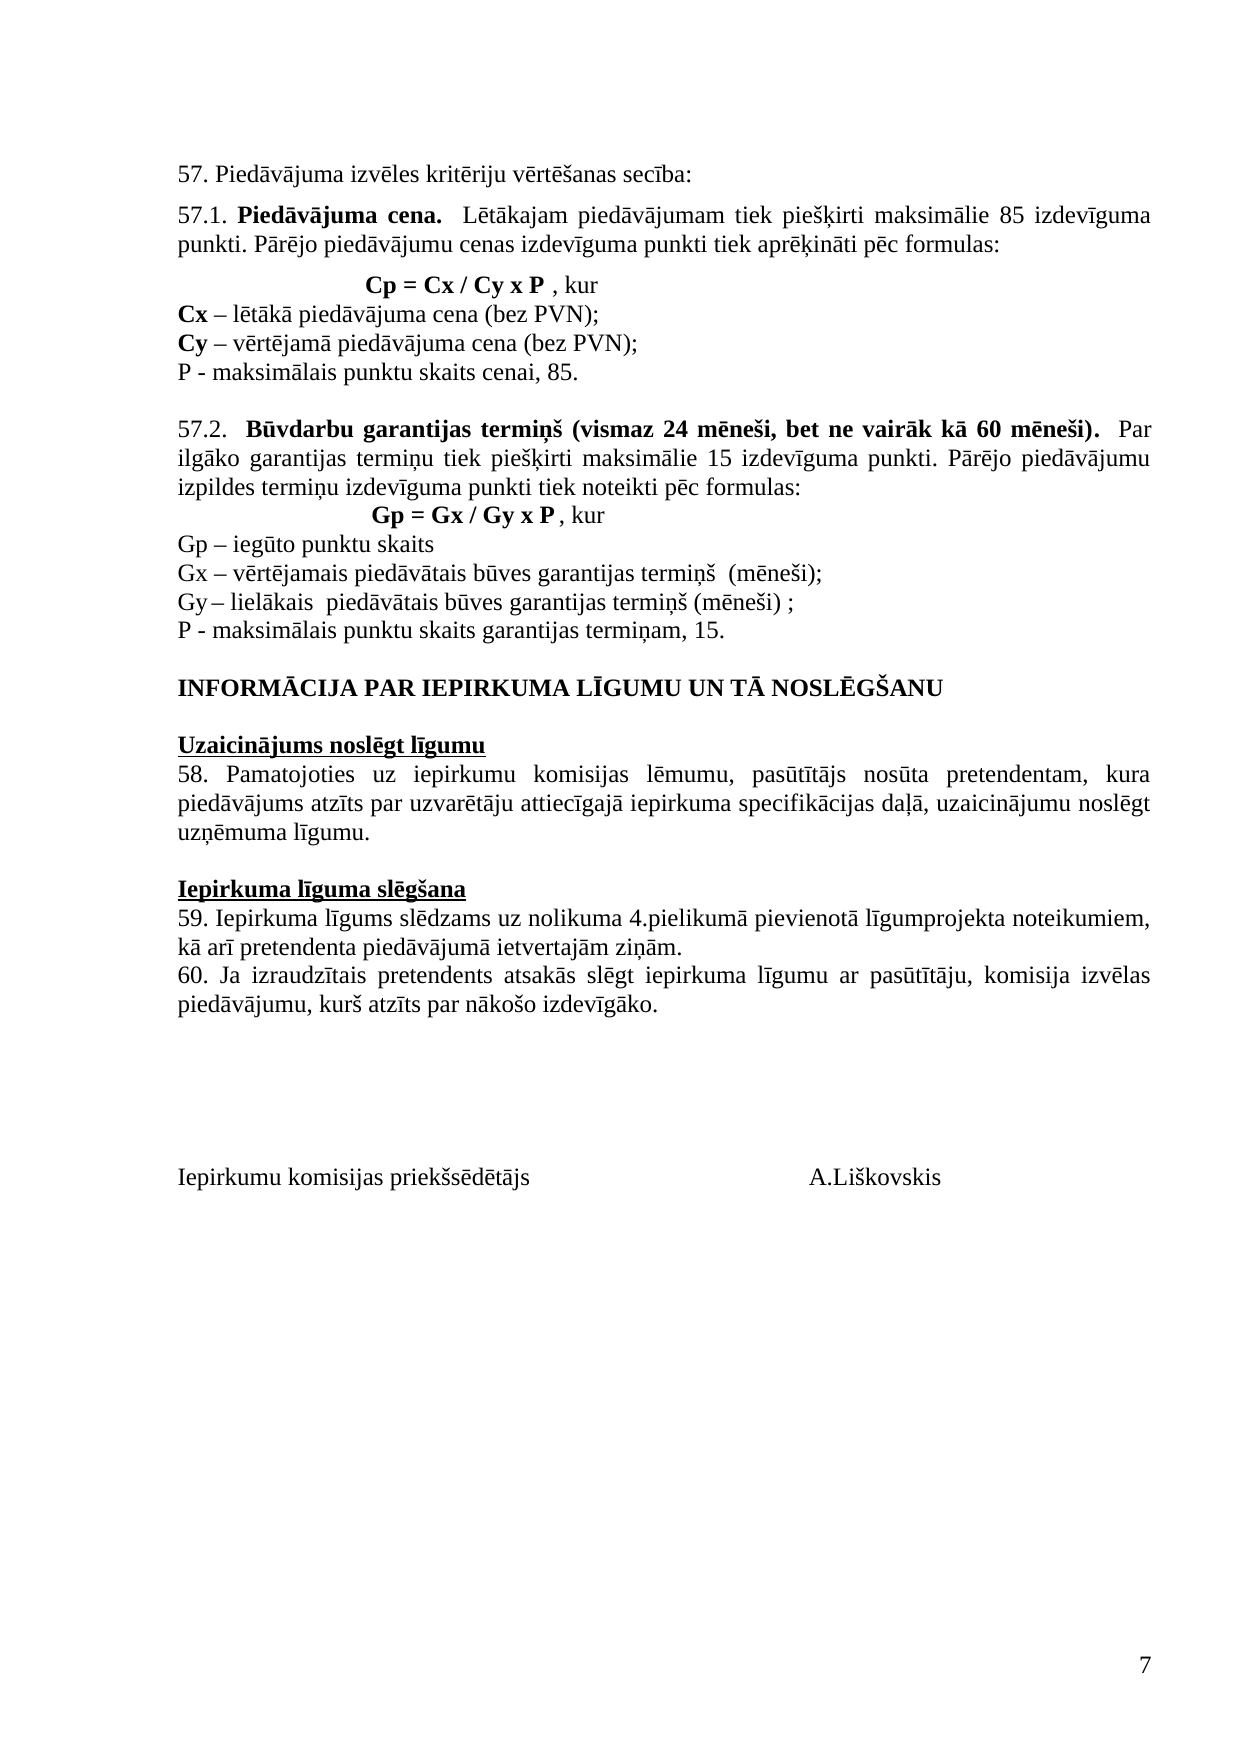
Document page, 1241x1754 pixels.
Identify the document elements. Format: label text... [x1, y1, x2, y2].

text Cx – lētākā piedāvājuma cena (bez PVN); [177, 299, 1152, 328]
text Cp = Cx / Cy x P , kur [177, 271, 1152, 299]
text P - maksimālais punktu skaits garantijas termiņam, 15. [177, 616, 1152, 644]
text 59. Iepirkuma līgums slēdzams uz nolikuma 4.pielikumā pievienotā līgumprojekta noteikumiem, kā arī pretendenta piedāvājumā ietvertajām ziņām. [177, 903, 1152, 961]
text Iepirkuma līguma slēgšana [177, 874, 1152, 903]
text Gx – vērtējamais piedāvātais būves garantijas termiņš (mēneši); [177, 558, 1152, 587]
text Iepirkumu komisijas priekšsēdētājs A.Liškovskis [177, 1162, 1152, 1191]
text P - maksimālais punktu skaits cenai, 85. [177, 357, 1152, 386]
text Uzaicinājums noslēgt līgumu [177, 731, 1152, 759]
text 57.2. Būvdarbu garantijas termiņš (vismaz 24 mēneši, bet ne vairāk kā 60 mēneši). Par ilgāko garantijas termiņu tiek piešķirti maksimālie 15 izdevīguma punkti. Pārējo piedāvājumu izpildes termiņu izdevīguma punkti tiek noteikti pēc formulas: [177, 414, 1152, 501]
text 60. Ja izraudzītais pretendents atsakās slēgt iepirkuma līgumu ar pasūtītāju, komisija izvēlas piedāvājumu, kurš atzīts par nākošo izdevīgāko. [177, 961, 1152, 1018]
text Gp = Gx / Gy x P , kur [177, 501, 1152, 529]
text 58. Pamatojoties uz iepirkumu komisijas lēmumu, pasūtītājs nosūta pretendentam, kura piedāvājums atzīts par uzvarētāju attiecīgajā iepirkuma specifikācijas daļā, uzaicinājumu noslēgt uzņēmuma līgumu. [177, 759, 1152, 846]
text Cy – vērtējamā piedāvājuma cena (bez PVN); [177, 328, 1152, 357]
text Gy – lielākais piedāvātais būves garantijas termiņš (mēneši) ; [177, 587, 1152, 616]
text Gp – iegūto punktu skaits [177, 529, 1152, 558]
subtitle INFORMĀCIJA PAR IEPIRKUMA LĪGUMU UN TĀ NOSLĒGŠANU [177, 673, 1152, 702]
text 57.1. Piedāvājuma cena. Lētākajam piedāvājumam tiek piešķirti maksimālie 85 izdevīguma punkti. Pārējo piedāvājumu cenas izdevīguma punkti tiek aprēķināti pēc formulas: [177, 201, 1152, 258]
text 57. Piedāvājuma izvēles kritēriju vērtēšanas secība: [177, 159, 1152, 188]
